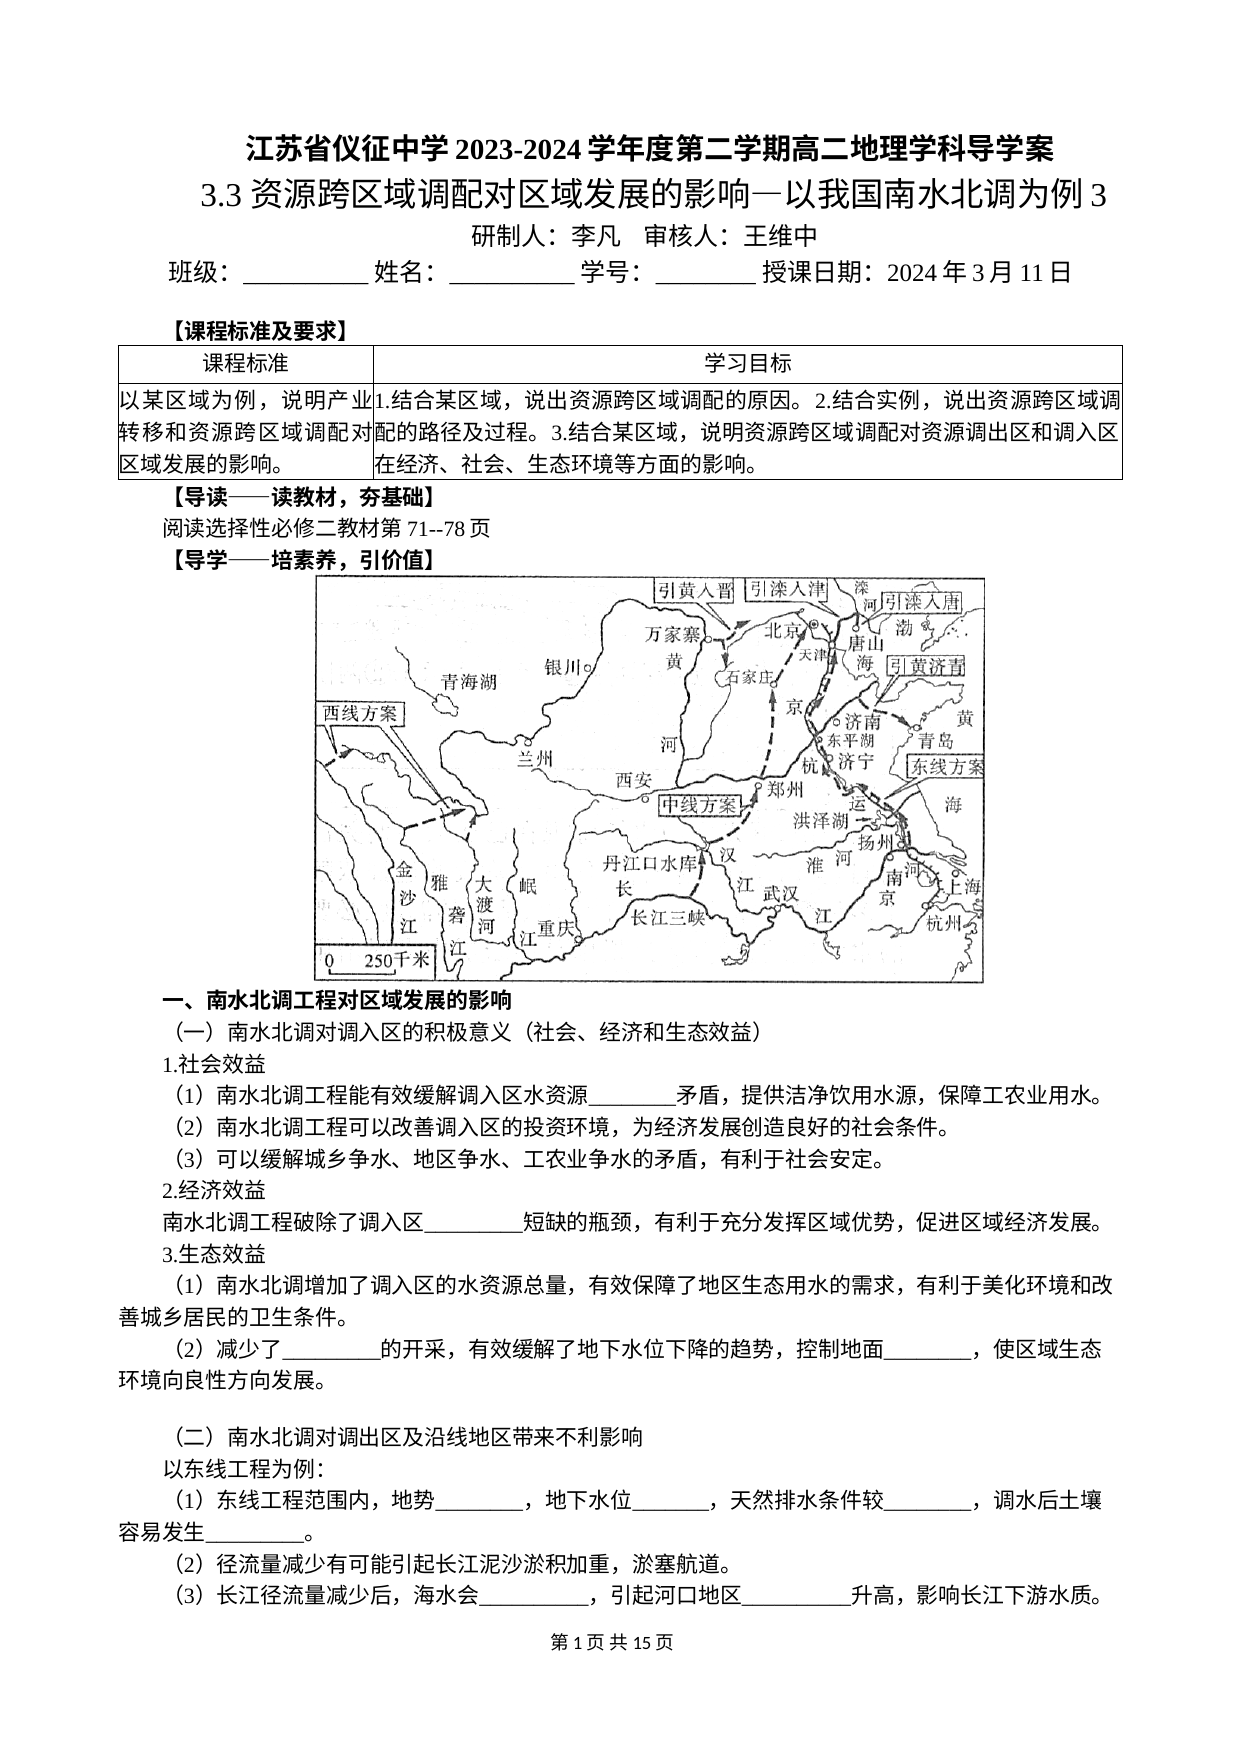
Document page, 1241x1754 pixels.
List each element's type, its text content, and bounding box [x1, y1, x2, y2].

text 以东线工程为例： [118, 1452, 1122, 1483]
text 阅读选择性必修二教材第71--78页 [118, 511, 1122, 543]
text 【导读——读教材，夯基础】 [118, 480, 1122, 511]
text （2）径流量减少有可能引起长江泥沙淤积加重，淤塞航道。 [118, 1547, 1122, 1578]
text （2）减少了_________的开采，有效缓解了地下水位下降的趋势，控制地面________，使区域生态环境向良性方向发展。 [118, 1332, 1122, 1395]
text 研制人：李凡 审核人：王维中 [118, 216, 1122, 252]
text 一、南水北调工程对区域发展的影响 [118, 983, 1122, 1015]
text （一）南水北调对调入区的积极意义（社会、经济和生态效益） [118, 1015, 1122, 1047]
text 3.3 资源跨区域调配对区域发展的影响—以我国南水北调为例3 [118, 168, 1122, 216]
table_cell 以某区域为例，说明产业转移和资源跨区域调配对区域发展的影响。 [119, 384, 373, 478]
text （2）南水北调工程可以改善调入区的投资环境，为经济发展创造良好的社会条件。 [118, 1110, 1122, 1142]
text 【导学——培素养，引价值】 [118, 543, 1122, 574]
text （1）南水北调增加了调入区的水资源总量，有效保障了地区生态用水的需求，有利于美化环境和改善城乡居民的卫生条件。 [118, 1268, 1122, 1332]
text 1.社会效益 [118, 1047, 1122, 1078]
text 3.生态效益 [118, 1237, 1122, 1268]
text 江苏省仪征中学2023-2024学年度第二学期高二地理学科导学案 [118, 125, 1122, 168]
table_cell 1.结合某区域，说出资源跨区域调配的原因。2.结合实例，说出资源跨区域调配的路径及过程。3.结合某区域，说明资源跨区域调配对资源调出区和调入区在经济、社会、生态环境等方面的影响。 [374, 384, 1122, 478]
table_header 课程标准 [119, 346, 373, 382]
text （1）东线工程范围内，地势________，地下水位_______，天然排水条件较________，调水后土壤容易发生_________。 [118, 1483, 1122, 1547]
text 南水北调工程破除了调入区_________短缺的瓶颈，有利于充分发挥区域优势，促进区域经济发展。 [118, 1205, 1122, 1237]
text （二）南水北调对调出区及沿线地区带来不利影响 [118, 1420, 1122, 1452]
text 班级：__________ 姓名：__________ 学号：________ 授课日期：2024年3月11日 [118, 252, 1122, 288]
text （1）南水北调工程能有效缓解调入区水资源________矛盾，提供洁净饮用水源，保障工农业用水。 [118, 1078, 1122, 1110]
text 2.经济效益 [118, 1173, 1122, 1205]
text （3）长江径流量减少后，海水会__________，引起河口地区__________升高，影响长江下游水质。 [118, 1578, 1122, 1610]
table_header 学习目标 [374, 346, 1122, 382]
text （3）可以缓解城乡争水、地区争水、工农业争水的矛盾，有利于社会安定。 [118, 1142, 1122, 1173]
text 【课程标准及要求】 [118, 314, 1122, 345]
